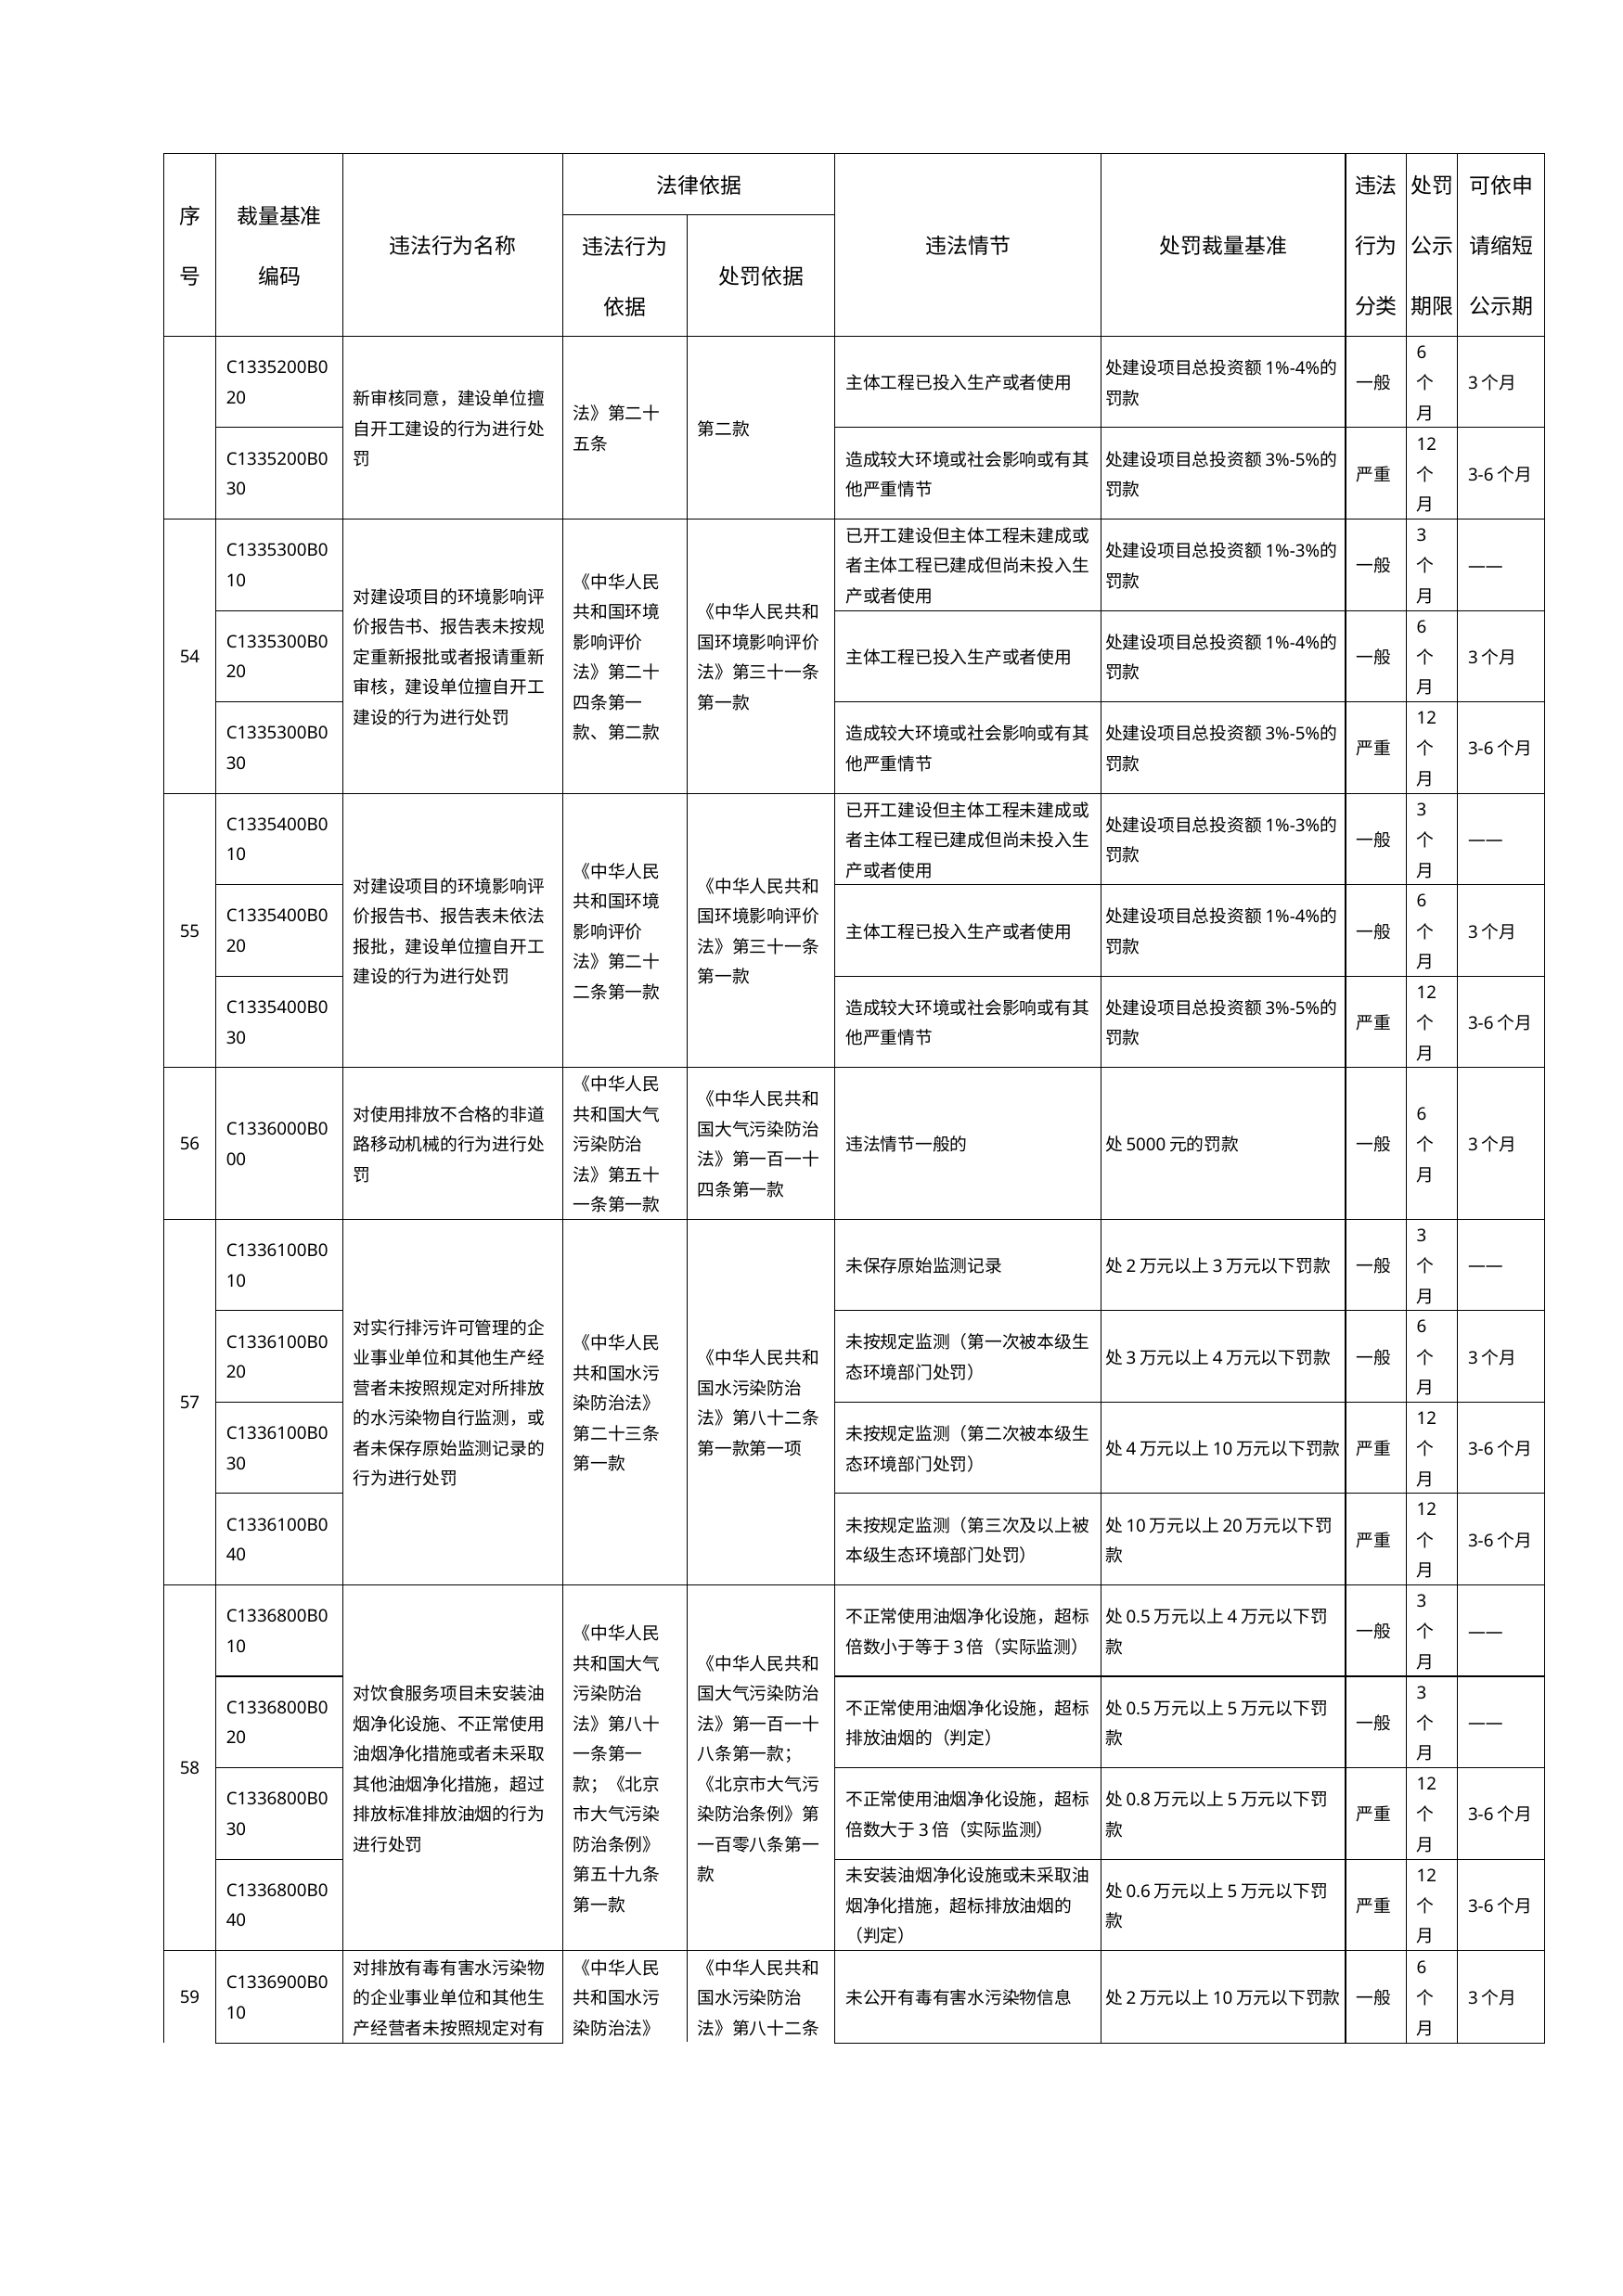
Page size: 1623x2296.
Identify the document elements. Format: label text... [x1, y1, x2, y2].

table_header 序号 [164, 154, 215, 336]
table_cell 造成较大环境或社会影响或有其他严重情节 [835, 977, 1101, 1067]
table_header 违法情节 [835, 154, 1101, 336]
table_cell C1336900B010 [216, 1951, 342, 2043]
table_cell 处0.8万元以上5万元以下罚款 [1101, 1768, 1345, 1858]
table_cell 《中华人民共和国水污染防治法》第八十二条第一款第一项 [688, 1220, 834, 1584]
table_cell C1335300B020 [216, 611, 342, 701]
table_cell 一般 [1346, 1311, 1406, 1402]
table_cell C1336800B020 [216, 1677, 342, 1767]
table_cell 3-6个月 [1458, 1403, 1544, 1493]
table_cell 处5000元的罚款 [1101, 1068, 1345, 1219]
table_cell 违法行为依据 [563, 215, 687, 336]
table_cell 12个月 [1407, 977, 1457, 1067]
table_cell C1335200B020 [216, 337, 342, 427]
table_cell 12个月 [1407, 1494, 1457, 1584]
table_cell 6个月 [1407, 611, 1457, 701]
table_cell 3个月 [1458, 885, 1544, 976]
table_cell 处建设项目总投资额1%-3%的罚款 [1101, 794, 1345, 884]
table_cell 严重 [1346, 1860, 1406, 1950]
table_cell 3-6个月 [1458, 977, 1544, 1067]
table_cell —— [1458, 1677, 1544, 1767]
table_header 处罚裁量基准 [1101, 154, 1345, 336]
table_cell 《中华人民共和国大气污染防治法》第一百一十四条第一款 [688, 1068, 834, 1219]
table_cell C1335300B010 [216, 519, 342, 609]
table_cell 《中华人民共和国大气污染防治法》第五十一条第一款 [563, 1068, 687, 1219]
table_cell —— [1458, 1585, 1544, 1675]
table_cell 3个月 [1458, 337, 1544, 427]
table_cell 已开工建设但主体工程未建成或者主体工程已建成但尚未投入生产或者使用 [835, 519, 1101, 609]
table_cell 3个月 [1407, 1585, 1457, 1675]
table_cell 59 [164, 1951, 215, 2043]
table_cell 6个月 [1407, 1311, 1457, 1402]
table_header 裁量基准 编码 [216, 154, 342, 336]
table_cell 54 [164, 519, 215, 792]
table_cell 处建设项目总投资额3%-5%的罚款 [1101, 702, 1345, 792]
table_cell 《中华人民共和国环境影响评价法》第三十一条第二款 [688, 337, 834, 519]
table_cell 3个月 [1407, 1677, 1457, 1767]
table_cell 处4万元以上10万元以下罚款 [1101, 1403, 1345, 1493]
table_cell 处0.5万元以上4万元以下罚款 [1101, 1585, 1345, 1675]
table_cell 3个月 [1458, 1951, 1544, 2043]
table_cell 严重 [1346, 1494, 1406, 1584]
table_header 可依申请缩短公示期 [1458, 154, 1544, 336]
table_cell 3个月 [1407, 794, 1457, 884]
table_cell 一般 [1346, 794, 1406, 884]
table_cell C1335300B030 [216, 702, 342, 792]
table_cell 3-6个月 [1458, 1768, 1544, 1858]
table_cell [343, 1951, 562, 2043]
table_cell 3-6个月 [1458, 428, 1544, 519]
table_cell 对实行排污许可管理的企业事业单位和其他生产经营者未按照规定对所排放的水污染物自行监测，或者未保存原始监测记录的行为进行处罚 [343, 1220, 562, 1584]
table_cell 处建设项目总投资额1%-3%的罚款 [1101, 519, 1345, 609]
table_cell 6个月 [1407, 1951, 1457, 2043]
table_cell C1336800B040 [216, 1860, 342, 1950]
table_cell 3-6个月 [1458, 702, 1544, 792]
table_cell 《中华人民共和国环境影响评价法》第三十一条第一款 [688, 794, 834, 1067]
table_cell 《中华人民共和国环境影响评价法》第二十四条第一款、第二款 [563, 519, 687, 792]
table_header 处罚公示期限 [1407, 154, 1457, 336]
table_cell 处10万元以上20万元以下罚款 [1101, 1494, 1345, 1584]
table_cell 3-6个月 [1458, 1860, 1544, 1950]
table_cell 3个月 [1407, 1220, 1457, 1310]
table_cell 主体工程已投入生产或者使用 [835, 337, 1101, 427]
table_cell 3-6个月 [1458, 1494, 1544, 1584]
table_cell 处0.6万元以上5万元以下罚款 [1101, 1860, 1345, 1950]
table_header 违法行为名称 [343, 154, 562, 336]
table_cell 55 [164, 794, 215, 1067]
table_cell 一般 [1346, 1220, 1406, 1310]
table_cell 《中华人民共和国大气污染防治法》第八十一条第一款；《北京市大气污染防治条例》第五十九条第一款 [563, 1585, 687, 1950]
table_cell 12个月 [1407, 1403, 1457, 1493]
table_cell C1335200B030 [216, 428, 342, 519]
table_cell 《中华人民共和国大气污染防治法》第一百一十八条第一款；《北京市大气污染防治条例》第一百零八条第一款 [688, 1585, 834, 1950]
table_cell 一般 [1346, 337, 1406, 427]
table_cell 严重 [1346, 977, 1406, 1067]
table_cell 造成较大环境或社会影响或有其他严重情节 [835, 702, 1101, 792]
table_cell 56 [164, 1068, 215, 1219]
table_cell C1335400B020 [216, 885, 342, 976]
table_cell 处建设项目总投资额3%-5%的罚款 [1101, 428, 1345, 519]
table_cell C1336100B040 [216, 1494, 342, 1584]
table_cell 一般 [1346, 1951, 1406, 2043]
table_cell 12个月 [1407, 428, 1457, 519]
table_cell 3个月 [1458, 1068, 1544, 1219]
table_cell 《中华人民共和国水污染防治法》第三十二条第二款 [563, 1951, 687, 2043]
table_cell 6个月 [1407, 337, 1457, 427]
table_cell 《中华人民共和国环境影响评价法》第三十一条第一款 [688, 519, 834, 792]
table_cell 处建设项目总投资额3%-5%的罚款 [1101, 977, 1345, 1067]
table_cell 处2万元以上10万元以下罚款 [1101, 1951, 1345, 2043]
table_cell 6个月 [1407, 885, 1457, 976]
table_cell 未安装油烟净化设施或未采取油烟净化措施，超标排放油烟的（判定） [835, 1860, 1101, 1950]
table_cell 3个月 [1458, 611, 1544, 701]
table_cell 一般 [1346, 1677, 1406, 1767]
table_cell 12个月 [1407, 702, 1457, 792]
table_cell C1336800B010 [216, 1585, 342, 1675]
table_cell C1336000B000 [216, 1068, 342, 1219]
table_cell 已开工建设但主体工程未建成或者主体工程已建成但尚未投入生产或者使用 [835, 794, 1101, 884]
table_cell 《中华人民共和国环境影响评价法》第二十二条第一款 [563, 794, 687, 1067]
table_cell 3个月 [1407, 519, 1457, 609]
table_cell 处建设项目总投资额1%-4%的罚款 [1101, 885, 1345, 976]
table_cell C1335400B030 [216, 977, 342, 1067]
table_cell —— [1458, 519, 1544, 609]
table_cell 6个月 [1407, 1068, 1457, 1219]
table_cell 处2万元以上3万元以下罚款 [1101, 1220, 1345, 1310]
table_cell 对建设项目的环境影响评价报告书、报告表未依法报批，建设单位擅自开工建设的行为进行处罚 [343, 794, 562, 1067]
table_header 法律依据 [563, 154, 834, 214]
table_cell 严重 [1346, 1403, 1406, 1493]
table_cell C1336100B020 [216, 1311, 342, 1402]
table_header 违法行为分类 [1346, 154, 1406, 336]
table_cell 严重 [1346, 1768, 1406, 1858]
table_cell 《中华人民共和国水污染防治法》第二十三条第一款 [563, 1220, 687, 1584]
table_cell 未公开有毒有害水污染物信息 [835, 1951, 1101, 2043]
table_cell 主体工程已投入生产或者使用 [835, 885, 1101, 976]
table_cell 违法情节一般的 [835, 1068, 1101, 1219]
table_cell 不正常使用油烟净化设施，超标排放油烟的（判定） [835, 1677, 1101, 1767]
table_cell —— [1458, 794, 1544, 884]
table_cell 一般 [1346, 885, 1406, 976]
table_cell C1335400B010 [216, 794, 342, 884]
table_cell C1336100B010 [216, 1220, 342, 1310]
table_cell 处建设项目总投资额1%-4%的罚款 [1101, 337, 1345, 427]
table_cell 一般 [1346, 519, 1406, 609]
table_cell 未按规定监测（第二次被本级生态环境部门处罚） [835, 1403, 1101, 1493]
table_cell 一般 [1346, 611, 1406, 701]
table_cell 处0.5万元以上5万元以下罚款 [1101, 1677, 1345, 1767]
table_cell 3个月 [1458, 1311, 1544, 1402]
table_cell 不正常使用油烟净化设施，超标倍数小于等于3倍（实际监测） [835, 1585, 1101, 1675]
table_cell 未保存原始监测记录 [835, 1220, 1101, 1310]
table_cell 未按规定监测（第三次及以上被本级生态环境部门处罚） [835, 1494, 1101, 1584]
table_cell 处罚依据 [688, 215, 834, 336]
table_cell 对使用排放不合格的非道路移动机械的行为进行处罚 [343, 1068, 562, 1219]
table_cell 对饮食服务项目未安装油烟净化设施、不正常使用油烟净化措施或者未采取其他油烟净化措施，超过排放标准排放油烟的行为进行处罚 [343, 1585, 562, 1950]
table_cell C1336100B030 [216, 1403, 342, 1493]
table_cell 53 [164, 337, 215, 519]
table_cell 58 [164, 1585, 215, 1950]
table_cell 《中华人民共和国水污染防治法》第八十二条第一款第三项 [687, 1951, 834, 2043]
table_cell 57 [164, 1220, 215, 1584]
table_cell 主体工程已投入生产或者使用 [835, 611, 1101, 701]
table_cell 严重 [1346, 702, 1406, 792]
table_cell 处3万元以上4万元以下罚款 [1101, 1311, 1345, 1402]
table_cell 对建设项目的环境影响评价报告书、报告表未按规定重新报批或者报请重新审核，建设单位擅自开工建设的行为进行处罚 [343, 519, 562, 792]
table_cell 不正常使用油烟净化设施，超标倍数大于3倍（实际监测） [835, 1768, 1101, 1858]
table_cell 《中华人民共和国环境影响评价法》第二十五条 [563, 337, 687, 519]
table_cell 造成较大环境或社会影响或有其他严重情节 [835, 428, 1101, 519]
table_cell 一般 [1346, 1068, 1406, 1219]
table_cell 12个月 [1407, 1768, 1457, 1858]
table_cell 12个月 [1407, 1860, 1457, 1950]
table_cell 严重 [1346, 428, 1406, 519]
table_cell C1336800B030 [216, 1768, 342, 1858]
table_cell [343, 337, 562, 519]
table_cell —— [1458, 1220, 1544, 1310]
table_cell 一般 [1346, 1585, 1406, 1675]
table_cell 处建设项目总投资额1%-4%的罚款 [1101, 611, 1345, 701]
table_cell 未按规定监测（第一次被本级生态环境部门处罚） [835, 1311, 1101, 1402]
